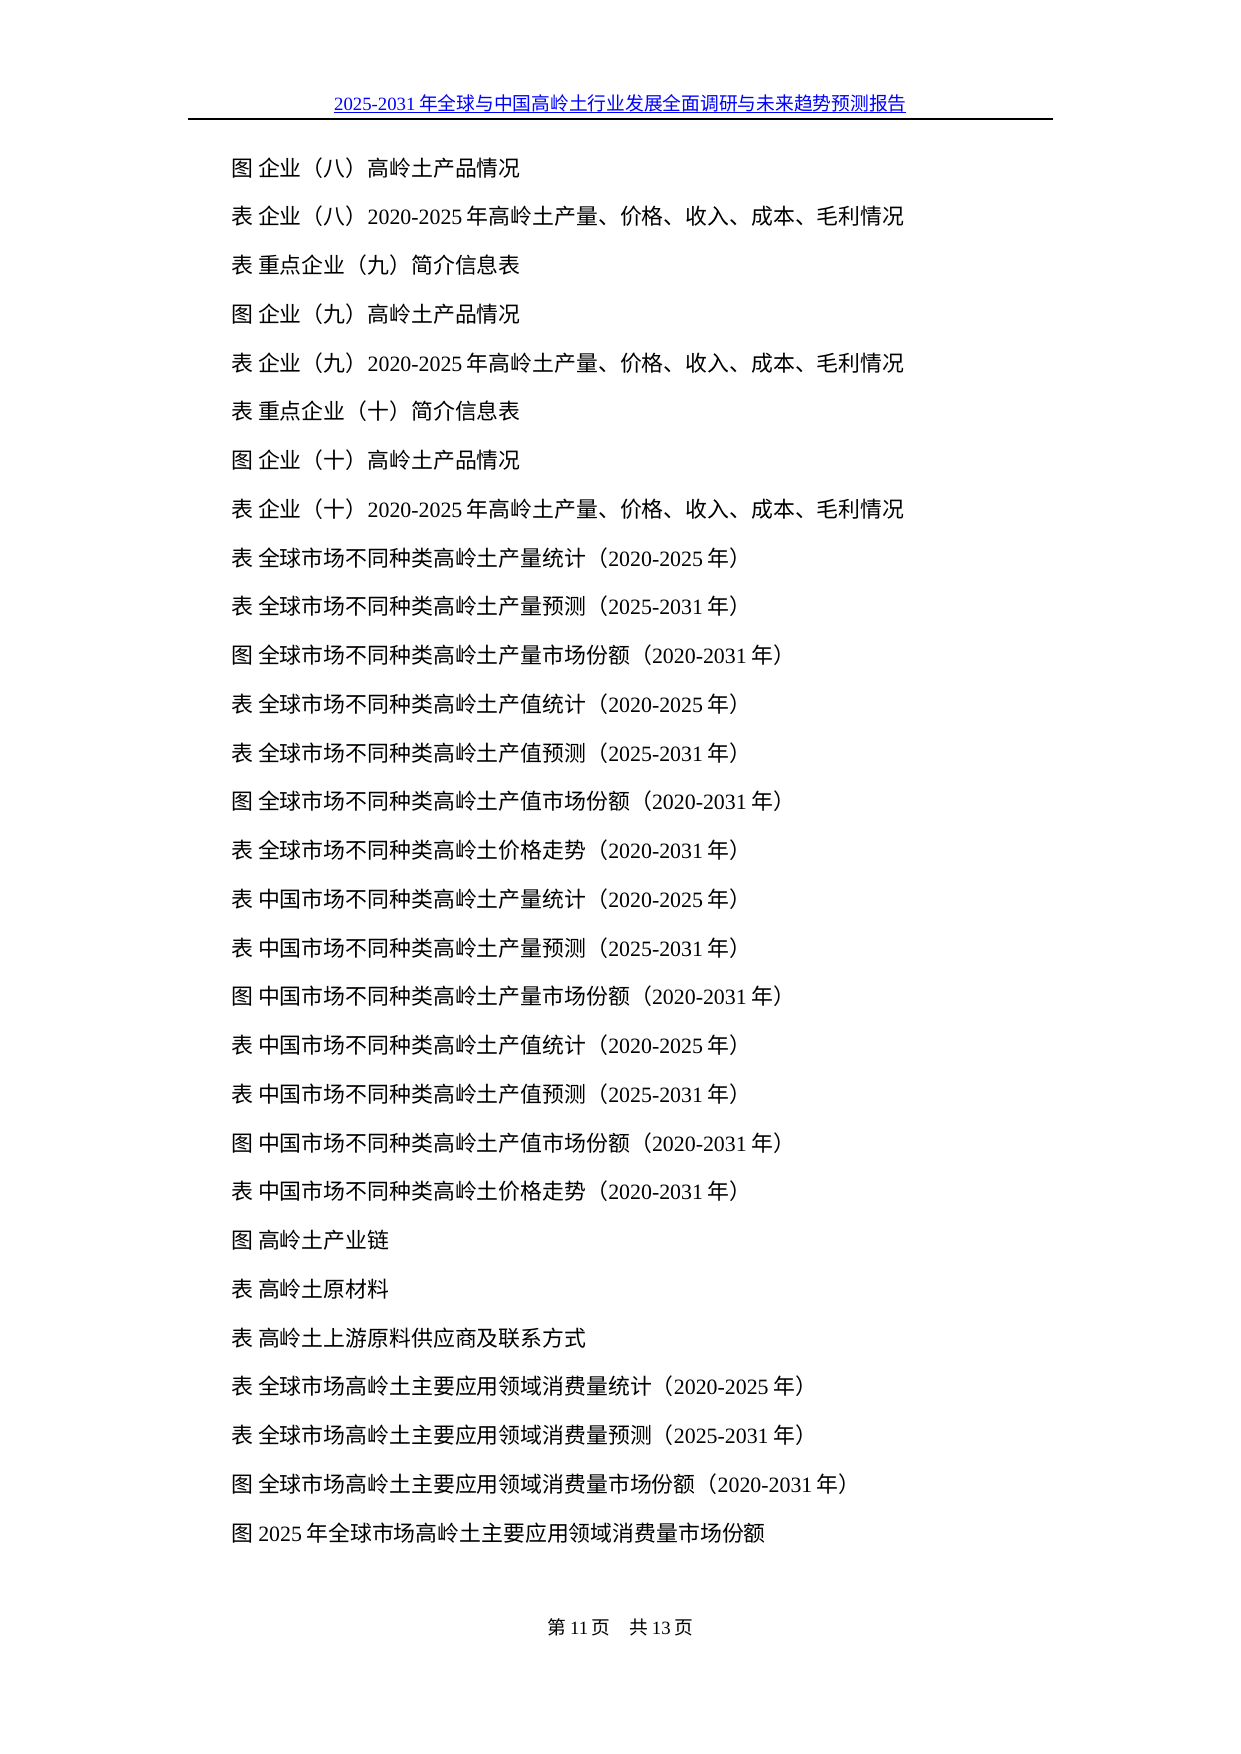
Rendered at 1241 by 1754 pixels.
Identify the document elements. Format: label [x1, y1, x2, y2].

text [187, 150, 1053, 1548]
